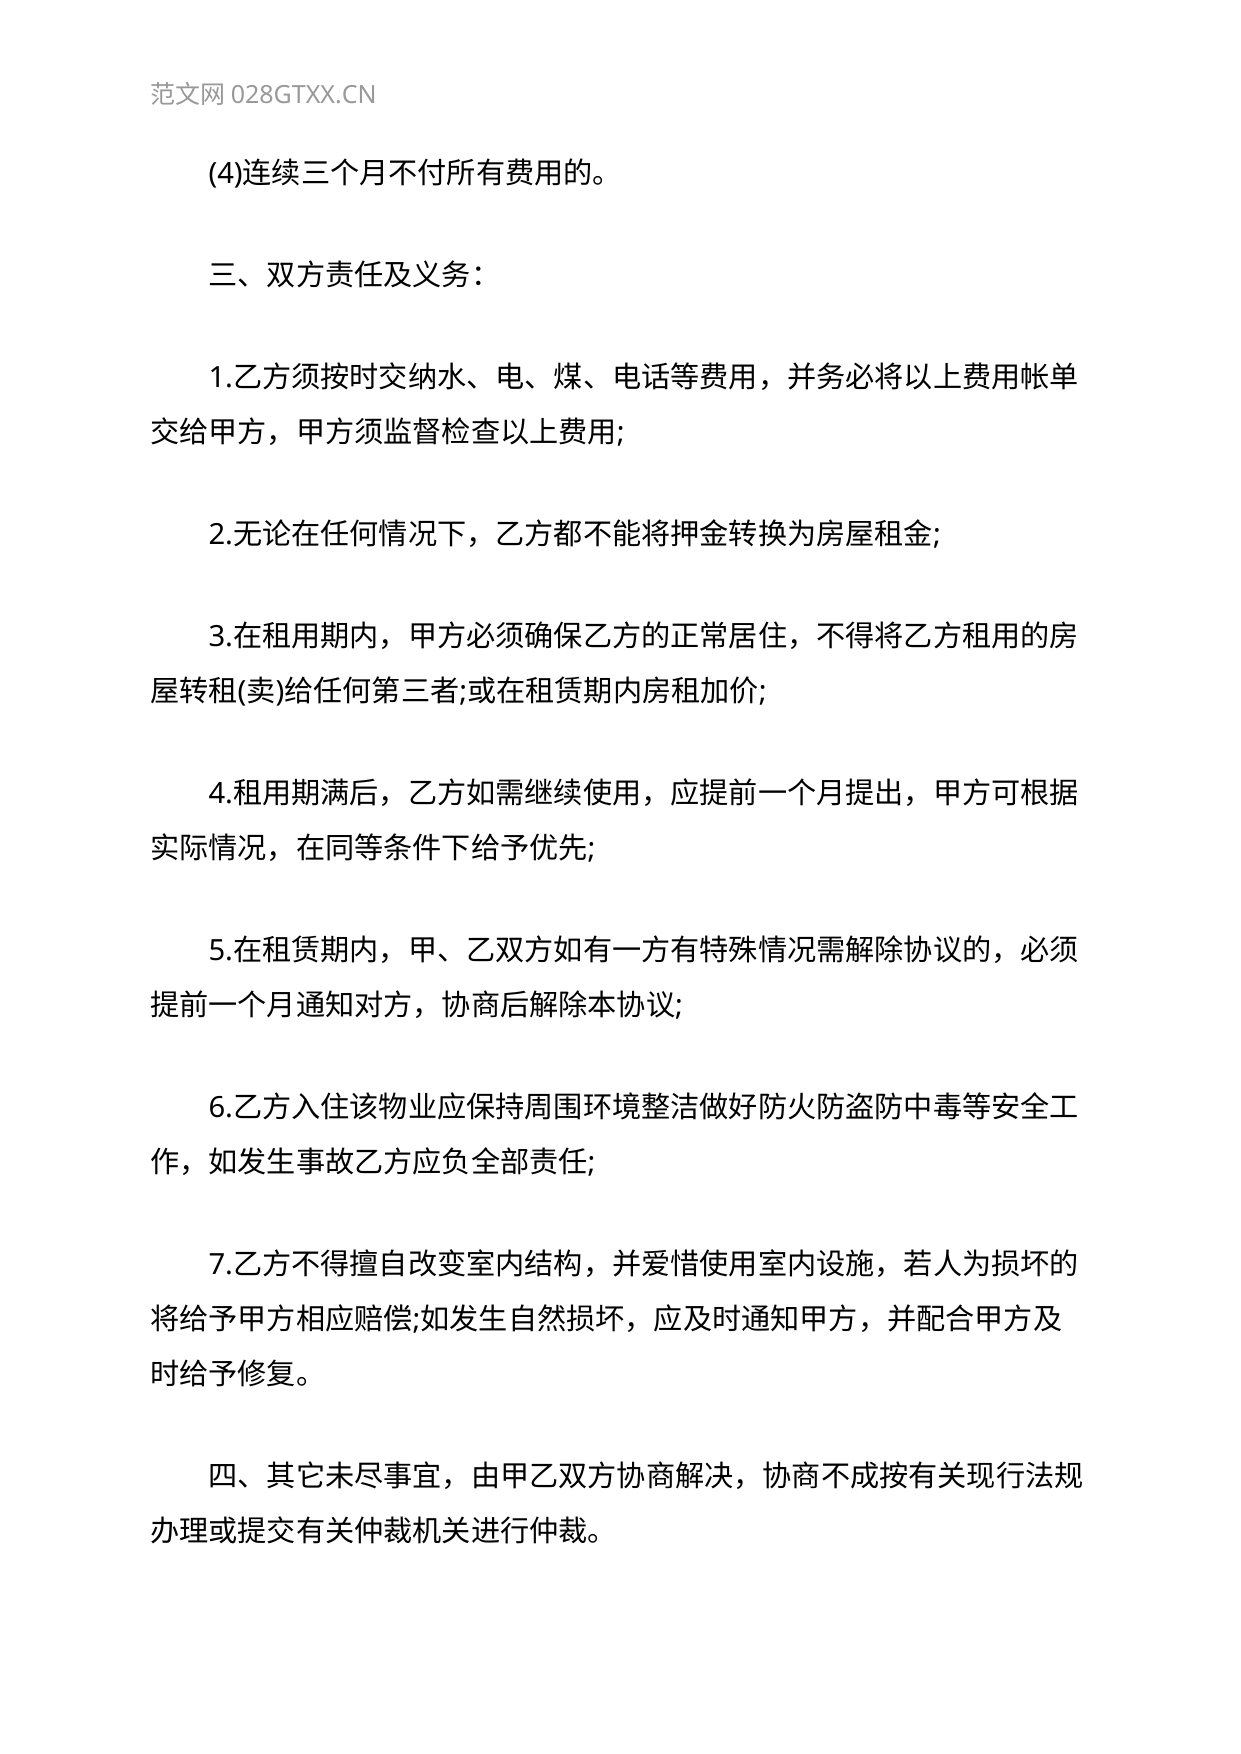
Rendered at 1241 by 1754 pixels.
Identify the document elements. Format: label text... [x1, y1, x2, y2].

text 5.在租赁期内，甲、乙双方如有一方有特殊情况需解除协议的，必须提前一个月通知对方，协商后解除本协议; [150, 927, 1090, 1024]
text 3.在租用期内，甲方必须确保乙方的正常居住，不得将乙方租用的房屋转租(卖)给任何第三者;或在租赁期内房租加价; [150, 613, 1090, 710]
text 四、其它未尽事宜，由甲乙双方协商解决，协商不成按有关现行法规办理或提交有关仲裁机关进行仲裁。 [150, 1452, 1090, 1549]
text 4.租用期满后，乙方如需继续使用，应提前一个月提出，甲方可根据实际情况，在同等条件下给予优先; [150, 770, 1090, 867]
text 6.乙方入住该物业应保持周围环境整洁做好防火防盗防中毒等安全工作，如发生事故乙方应负全部责任; [150, 1084, 1090, 1181]
text 2.无论在任何情况下，乙方都不能将押金转换为房屋租金; [150, 511, 1090, 553]
text (4)连续三个月不付所有费用的。 [150, 150, 1090, 192]
text 1.乙方须按时交纳水、电、煤、电话等费用，并务必将以上费用帐单交给甲方，甲方须监督检查以上费用; [150, 354, 1090, 451]
text 三、双方责任及义务： [150, 252, 1090, 294]
text 7.乙方不得擅自改变室内结构，并爱惜使用室内设施，若人为损坏的将给予甲方相应赔偿;如发生自然损坏，应及时通知甲方，并配合甲方及时给予修复。 [150, 1241, 1090, 1393]
